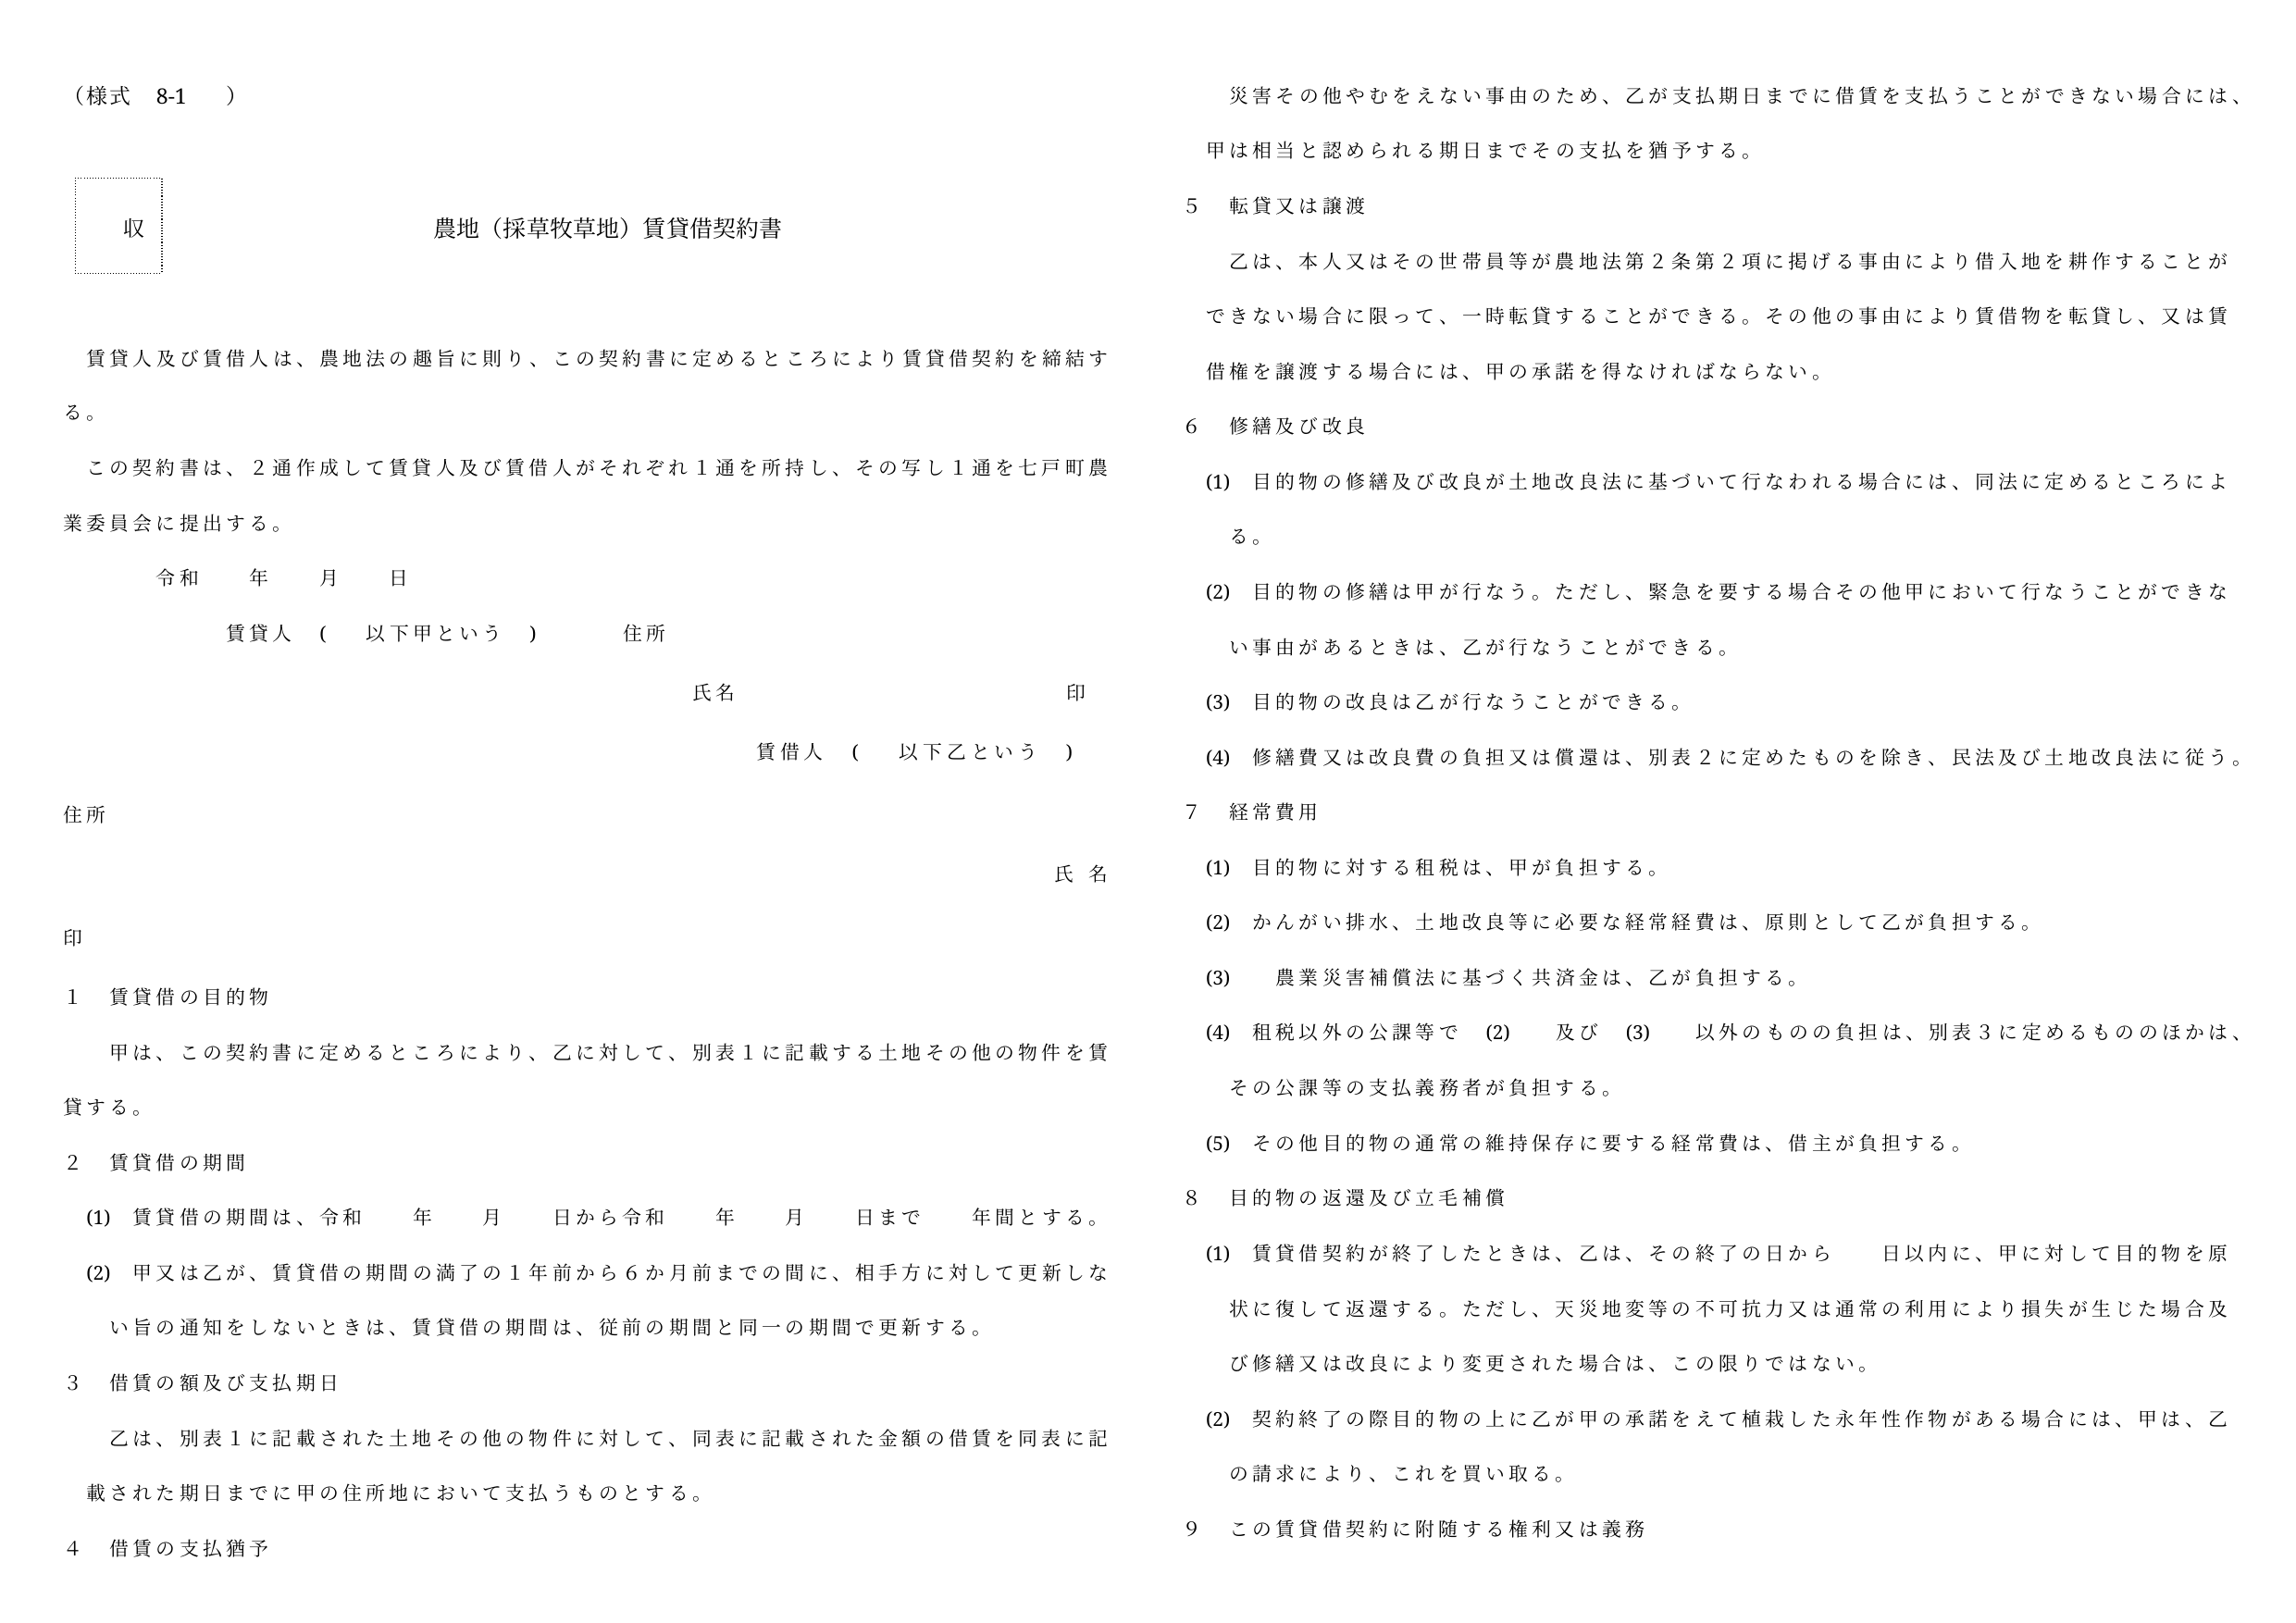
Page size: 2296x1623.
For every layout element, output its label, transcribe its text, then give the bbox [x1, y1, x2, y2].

text (4) 租税以外の公課等で(2)及び(3)以外のものの負担は、別表３に定めるもののほかは、その公課等の支払義務者が負担する。 [1204, 1004, 2232, 1114]
text (2) 甲又は乙が、賃貸借の期間の満了の１年前から６か月前までの間に、相手方に対して更新しない旨の通知をしないときは、賃貸借の期間は、従前の期間と同一の期間で更新する。 [85, 1244, 1113, 1355]
text (2) かんがい排水、土地改良等に必要な経常経費は、原則として乙が負担する。 [1204, 894, 2232, 949]
text ８ 目的物の返還及び立毛補償 [1183, 1170, 2232, 1225]
text ７ 経常費用 [1183, 784, 2232, 839]
text 災害その他やむをえない事由のため、乙が支払期日までに借賃を支払うことができない場合には、甲は相当と認められる期日までその支払を猶予する。 [1183, 67, 2232, 178]
text ４ 借賃の支払猶予 [63, 1519, 1113, 1575]
text 氏名 印 [63, 846, 1113, 964]
text (2) 目的物の修繕は甲が行なう。ただし、緊急を要する場合その他甲において行なうことができない事由があるときは、乙が行なうことができる。 [1204, 564, 2232, 674]
text (3) 農業災害補償法に基づく共済金は、乙が負担する。 [1183, 949, 2232, 1004]
text ３ 借賃の額及び支払期日 [63, 1355, 1113, 1409]
text (2) 契約終了の際目的物の上に乙が甲の承諾をえて植栽した永年性作物がある場合には、甲は、乙の請求により、これを買い取る。 [1204, 1390, 2232, 1501]
text 賃貸人(以下甲という) 住所 [63, 604, 1113, 660]
text (4) 修繕費又は改良費の負担又は償還は、別表２に定めたものを除き、民法及び土地改良法に従う。 [1204, 728, 2232, 784]
text この契約書は、２通作成して賃貸人及び賃借人がそれぞれ１通を所持し、その写し１通を七戸町農業委員会に提出する。 [63, 440, 1113, 550]
text ２ 賃貸借の期間 [63, 1134, 1113, 1189]
text ６ 修繕及び改良 [1183, 398, 2232, 452]
text （様式8-1） [63, 67, 1113, 122]
text 令和 年 月 日 [63, 550, 1113, 604]
text 乙は、別表１に記載された土地その他の物件に対して、同表に記載された金額の借賃を同表に記載された期日までに甲の住所地において支払うものとする。 [63, 1409, 1113, 1519]
text (1) 賃貸借の期間は、令和 年 月 日から令和 年 月 日まで 年間とする。 [84, 1189, 1113, 1244]
text 氏名 印 [63, 663, 1113, 719]
text ９ この賃貸借契約に附随する権利又は義務 [1183, 1501, 2232, 1555]
text (1) 目的物に対する租税は、甲が負担する。 [1204, 839, 2232, 894]
text 賃借人(以下乙という) 住所 [63, 724, 1113, 841]
text ５ 転貸又は譲渡 [1183, 178, 2232, 232]
text １ 賃貸借の目的物 [63, 969, 1113, 1023]
table_header 収 入 印 紙 [76, 178, 162, 273]
text (5) その他目的物の通常の維持保存に要する経常費は、借主が負担する。 [1204, 1114, 2232, 1170]
text 乙は、本人又はその世帯員等が農地法第２条第２項に掲げる事由により借入地を耕作することができない場合に限って、一時転貸することができる。その他の事由により賃借物を転貸し、又は賃借権を譲渡する場合には、甲の承諾を得なければならない。 [1183, 232, 2232, 398]
text (1) 賃貸借契約が終了したときは、乙は、その終了の日から 日以内に、甲に対して目的物を原状に復して返還する。ただし、天災地変等の不可抗力又は通常の利用により損失が生じた場合及び修繕又は改良により変更された場合は、この限りではない。 [1204, 1225, 2232, 1390]
text 賃貸人及び賃借人は、農地法の趣旨に則り、この契約書に定めるところにより賃貸借契約を締結する。 [63, 329, 1113, 440]
text (1) 目的物の修繕及び改良が土地改良法に基づいて行なわれる場合には、同法に定めるところによる。 [1204, 452, 2232, 564]
table_header 農地（採草牧草地）賃貸借契約書 [162, 179, 1014, 273]
text 甲は、この契約書に定めるところにより、乙に対して、別表１に記載する土地その他の物件を賃貸する。 [63, 1023, 1113, 1134]
text (3) 目的物の改良は乙が行なうことができる。 [1204, 674, 2232, 728]
